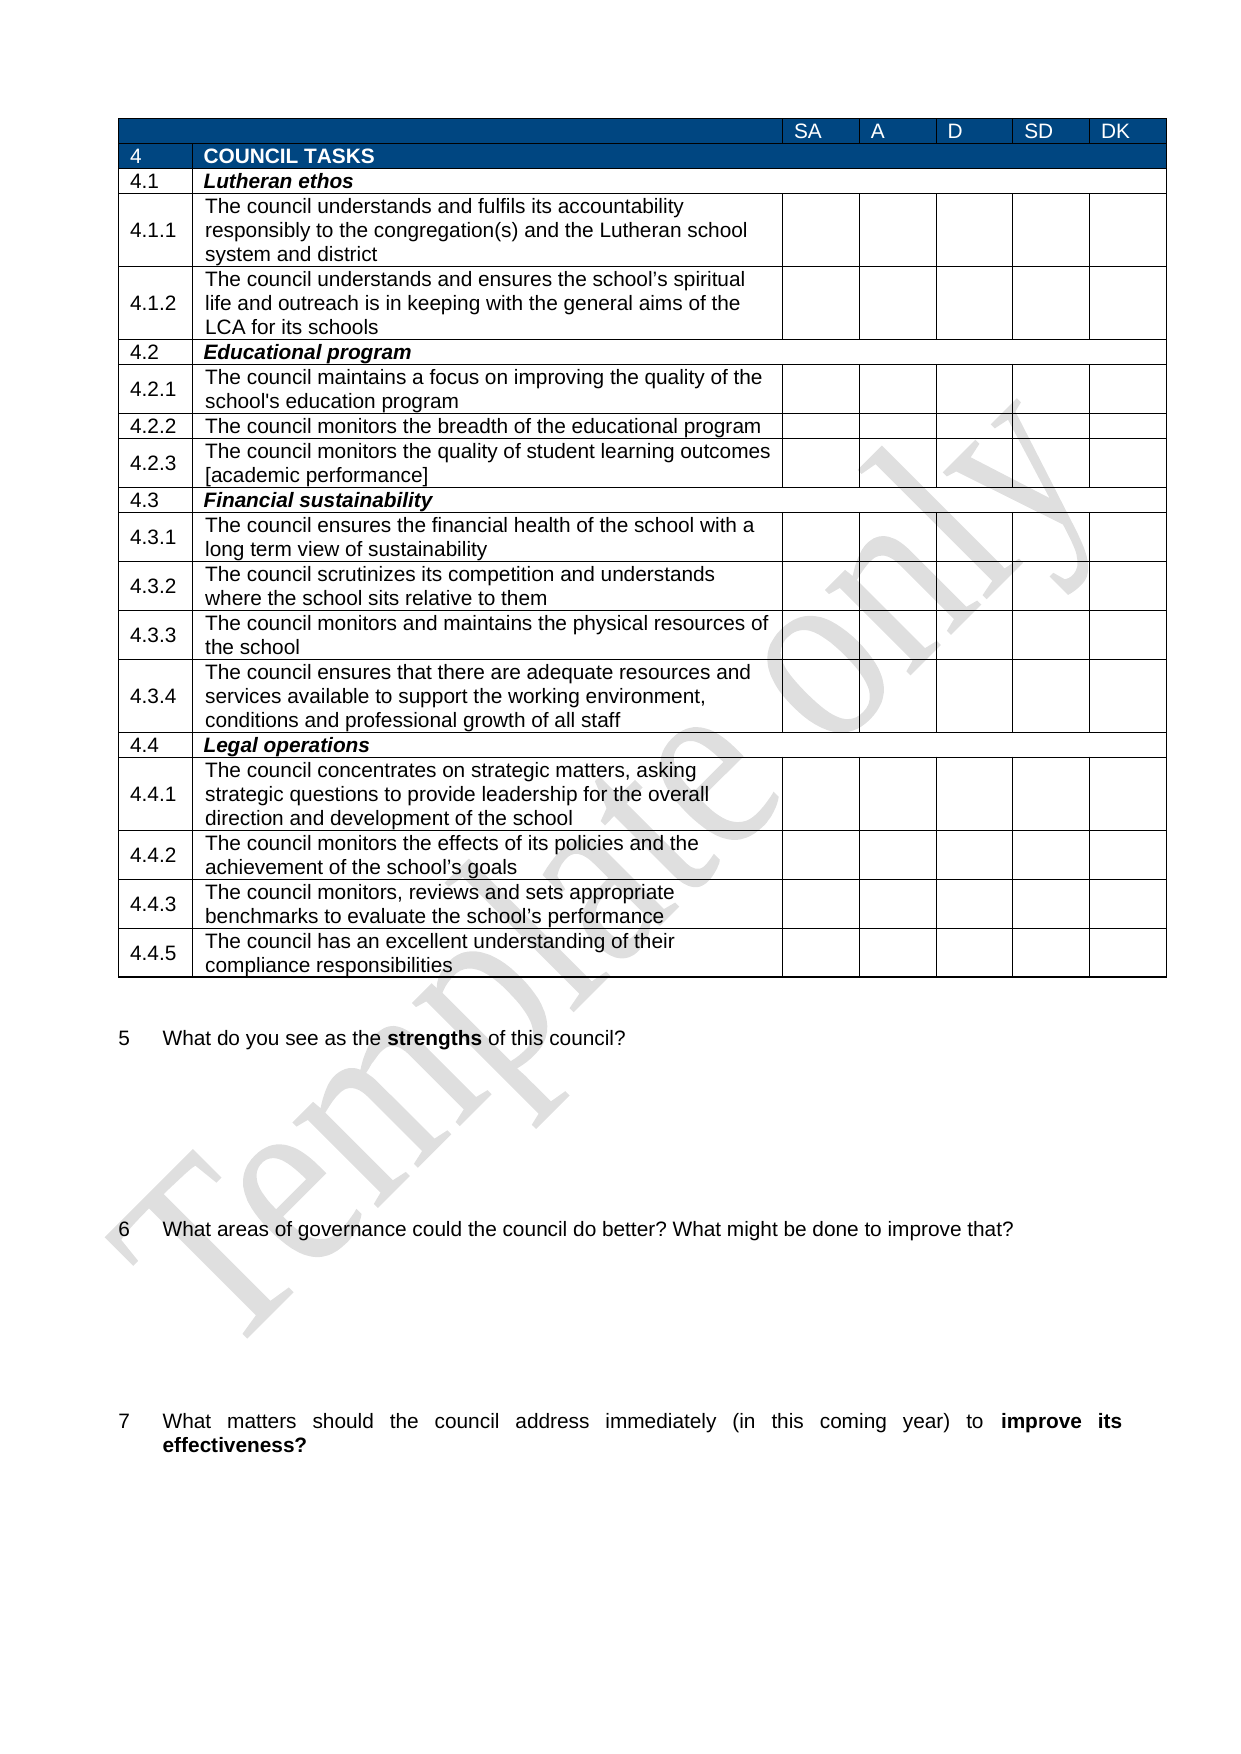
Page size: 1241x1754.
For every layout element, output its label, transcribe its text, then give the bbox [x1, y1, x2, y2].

table_cell The council has an excellent understanding of their compliance responsibilities [193, 929, 782, 976]
table_cell The council monitors and maintains the physical resources of the school [193, 611, 782, 659]
table_cell [1013, 513, 1089, 561]
table_cell [1013, 439, 1089, 487]
table_cell [937, 831, 1012, 878]
table_cell 4.3.1 [119, 513, 192, 561]
table_cell [1013, 758, 1089, 829]
table_cell The council ensures the financial health of the school with a long term view of sustainability [193, 513, 782, 561]
table_cell [937, 880, 1012, 927]
table_cell [936, 733, 1013, 757]
table_cell Educational program [193, 340, 1166, 364]
table_cell [1013, 880, 1089, 927]
table_cell The council ensures that there are adequate resources and services available to support the working environment, conditions and professional growth of all staff [193, 660, 782, 732]
table_cell 4.2 [119, 340, 192, 364]
table_cell [1090, 365, 1166, 413]
table_cell [119, 119, 782, 143]
table_cell [783, 194, 859, 266]
table_cell A [860, 119, 936, 143]
table_cell 4 [119, 144, 192, 168]
table_cell [1013, 660, 1089, 732]
table_cell 4.1.2 [119, 267, 192, 339]
table_cell [860, 831, 936, 878]
table_cell [937, 365, 1012, 413]
table_cell [1013, 929, 1089, 976]
table_cell The council monitors the breadth of the educational program [193, 414, 782, 438]
table_cell [1013, 733, 1089, 757]
table_cell [783, 611, 859, 659]
table_cell 4.1 [119, 169, 192, 193]
table_cell [783, 414, 859, 438]
table_cell [859, 733, 936, 757]
table_cell [937, 439, 1012, 487]
table_cell The council monitors, reviews and sets appropriate benchmarks to evaluate the school’s performance [193, 880, 782, 927]
table_cell The council monitors the quality of student learning outcomes [academic performance] [193, 439, 782, 487]
table_cell [1090, 194, 1166, 266]
table_cell [783, 562, 859, 610]
table_cell [937, 267, 1012, 339]
table_cell Lutheran ethos [193, 169, 1166, 193]
table_cell [860, 194, 936, 266]
text 6 What areas of governance could the council do better? What might be done to improve that? [118, 1217, 1122, 1241]
table_cell [1013, 365, 1089, 413]
table_cell SA [783, 119, 859, 143]
table_cell [937, 758, 1012, 829]
table_cell 4.4.3 [119, 880, 192, 927]
table_cell [1013, 267, 1089, 339]
table_cell [860, 365, 936, 413]
table_cell [783, 439, 859, 487]
table_cell [860, 414, 936, 438]
table_cell 4.3.4 [119, 660, 192, 732]
table_cell [783, 880, 859, 927]
table_cell [860, 660, 936, 732]
table_cell [1090, 439, 1166, 487]
table_cell [1090, 513, 1166, 561]
table_cell [860, 439, 936, 487]
table_cell [1090, 414, 1166, 438]
table_cell [783, 733, 859, 757]
table_cell [1013, 194, 1089, 266]
table_cell [783, 929, 859, 976]
table_cell 4.2.3 [119, 439, 192, 487]
table_cell [860, 513, 936, 561]
table_cell 4.4.2 [119, 831, 192, 878]
table_cell The council understands and fulfils its accountability responsibly to the congregation(s) and the Lutheran school system and district [193, 194, 782, 266]
table_cell 4.4 [119, 733, 192, 757]
table_cell [1090, 758, 1166, 829]
table_cell 4.1.1 [119, 194, 192, 266]
table_cell [860, 611, 936, 659]
table_cell Financial sustainability [193, 488, 1166, 512]
table_cell COUNCIL TASKS [193, 144, 1166, 168]
table_cell 4.3.3 [119, 611, 192, 659]
table_cell [1090, 929, 1166, 976]
table_cell [1090, 611, 1166, 659]
table_cell The council concentrates on strategic matters, asking strategic questions to provide leadership for the overall direction and development of the school [193, 758, 782, 829]
table_cell 4.3 [119, 488, 192, 512]
table_cell [937, 929, 1012, 976]
table_cell Legal operations [193, 733, 783, 757]
table_cell [937, 194, 1012, 266]
table_cell [1013, 562, 1089, 610]
table_cell [783, 660, 859, 732]
table_cell The council scrutinizes its competition and understands where the school sits relative to them [193, 562, 782, 610]
table_cell [1013, 414, 1089, 438]
table_cell [783, 267, 859, 339]
table_cell [860, 267, 936, 339]
table_cell [1090, 660, 1166, 732]
table_cell [937, 660, 1012, 732]
table_cell [937, 513, 1012, 561]
table_cell [860, 758, 936, 829]
text 7 What matters should the council address immediately (in this coming year) to improve its effectiveness? [118, 1409, 1122, 1457]
table_cell [783, 365, 859, 413]
table_cell The council understands and ensures the school’s spiritual life and outreach is in keeping with the general aims of the LCA for its schools [193, 267, 782, 339]
table_cell [860, 880, 936, 927]
table_cell [1090, 562, 1166, 610]
table_cell [1090, 880, 1166, 927]
table_cell [860, 562, 936, 610]
table_cell [860, 929, 936, 976]
table_cell 4.4.5 [119, 929, 192, 976]
table_cell [937, 611, 1012, 659]
table_cell [783, 513, 859, 561]
table_cell [1090, 267, 1166, 339]
table_cell The council maintains a focus on improving the quality of the school's education program [193, 365, 782, 413]
table_cell [1090, 831, 1166, 878]
table_cell [1013, 611, 1089, 659]
table_cell D [937, 119, 1012, 143]
table_cell SD [1013, 119, 1089, 143]
table_cell DK [1090, 119, 1166, 143]
table_cell 4.2.1 [119, 365, 192, 413]
table_cell The council monitors the effects of its policies and the achievement of the school’s goals [193, 831, 782, 878]
text 5 What do you see as the strengths of this council? [118, 1025, 1122, 1049]
table_cell [937, 562, 1012, 610]
table_cell [783, 758, 859, 829]
table_cell [1090, 733, 1166, 757]
table_cell 4.2.2 [119, 414, 192, 438]
table_cell [783, 831, 859, 878]
table_cell 4.4.1 [119, 758, 192, 829]
table_cell [937, 414, 1012, 438]
table_cell 4.3.2 [119, 562, 192, 610]
table_cell [1013, 831, 1089, 878]
